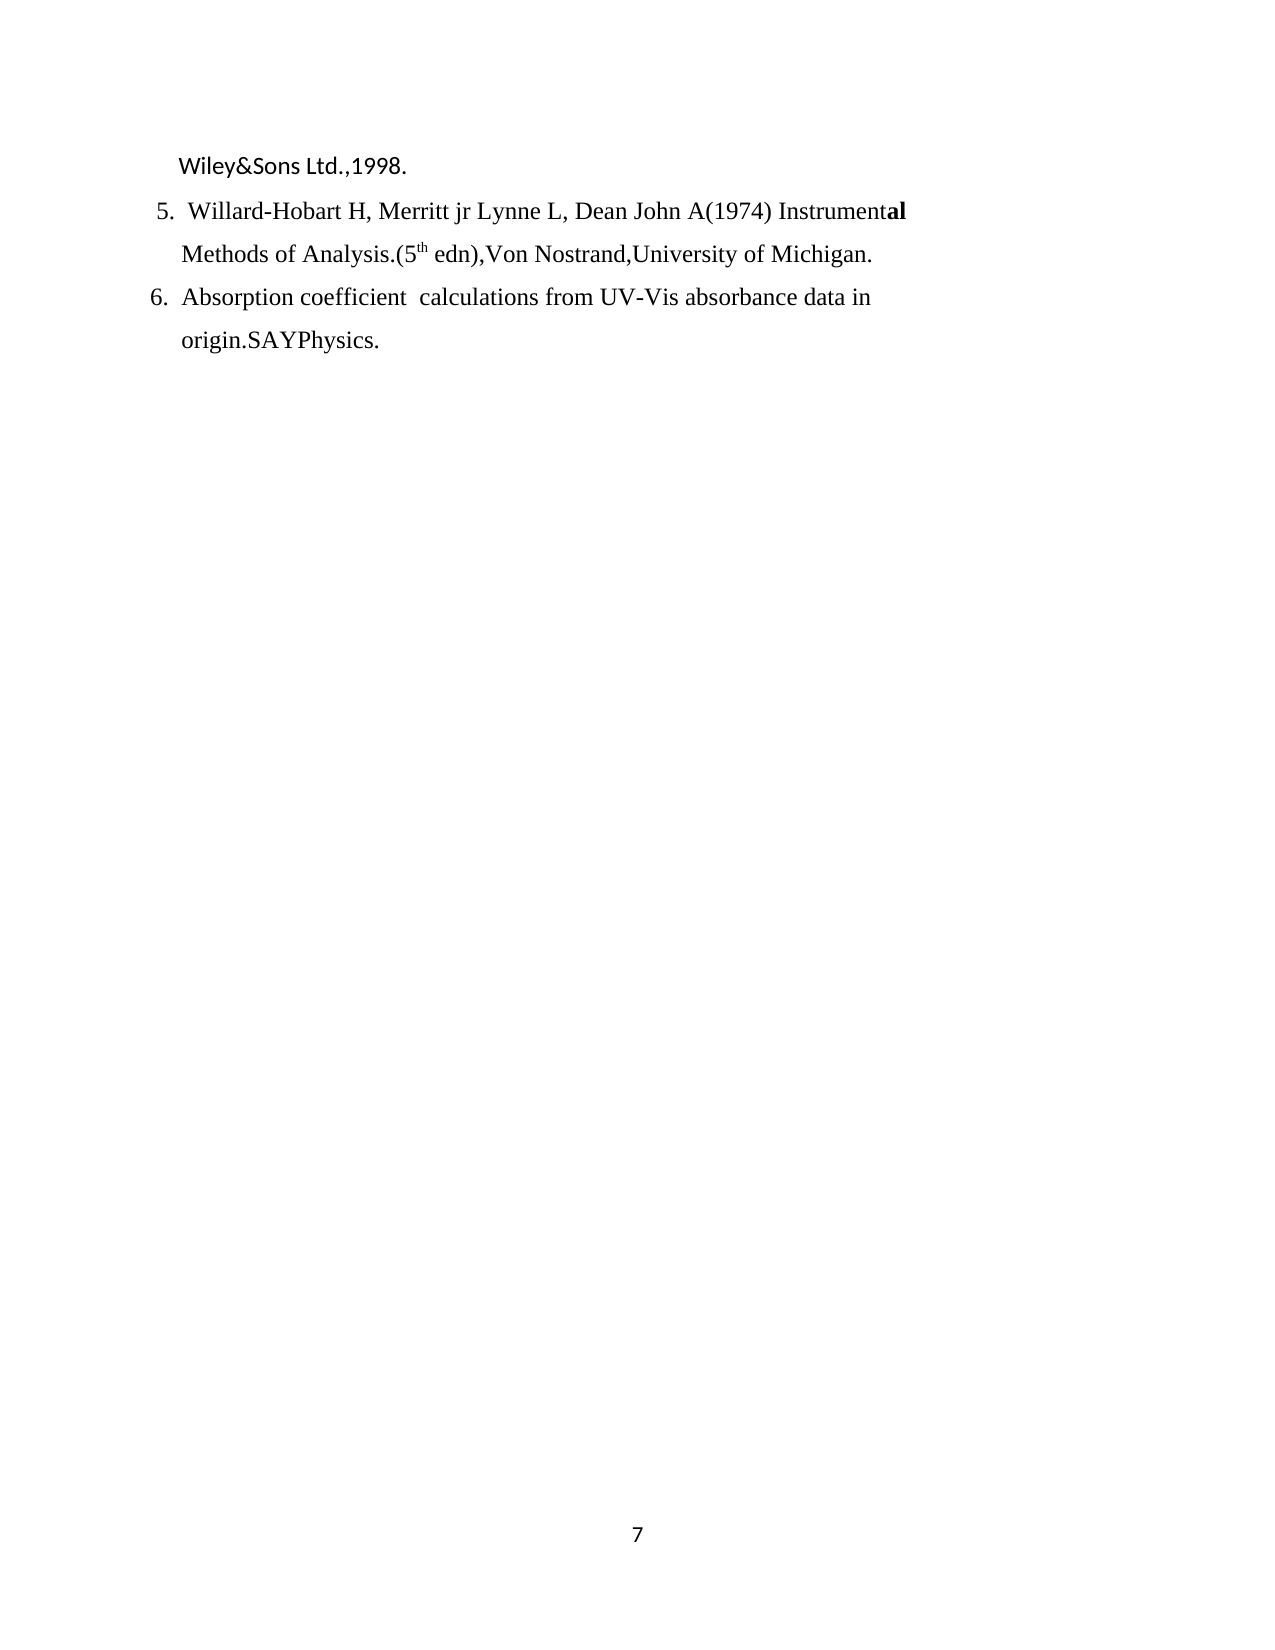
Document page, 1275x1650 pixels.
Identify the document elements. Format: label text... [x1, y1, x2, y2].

text Wiley&Sons Ltd.,1998. [150, 150, 1125, 181]
text origin.SAYPhysics. [150, 325, 1125, 354]
text Methods of Analysis.(5th edn),Von Nostrand,University of Michigan. [150, 239, 1125, 268]
text 5. Willard-Hobart H, Merritt jr Lynne L, Dean John A(1974) Instrumental [150, 196, 1125, 224]
text 6. Absorption coefficient calculations from UV-Vis absorbance data in [150, 282, 1125, 311]
